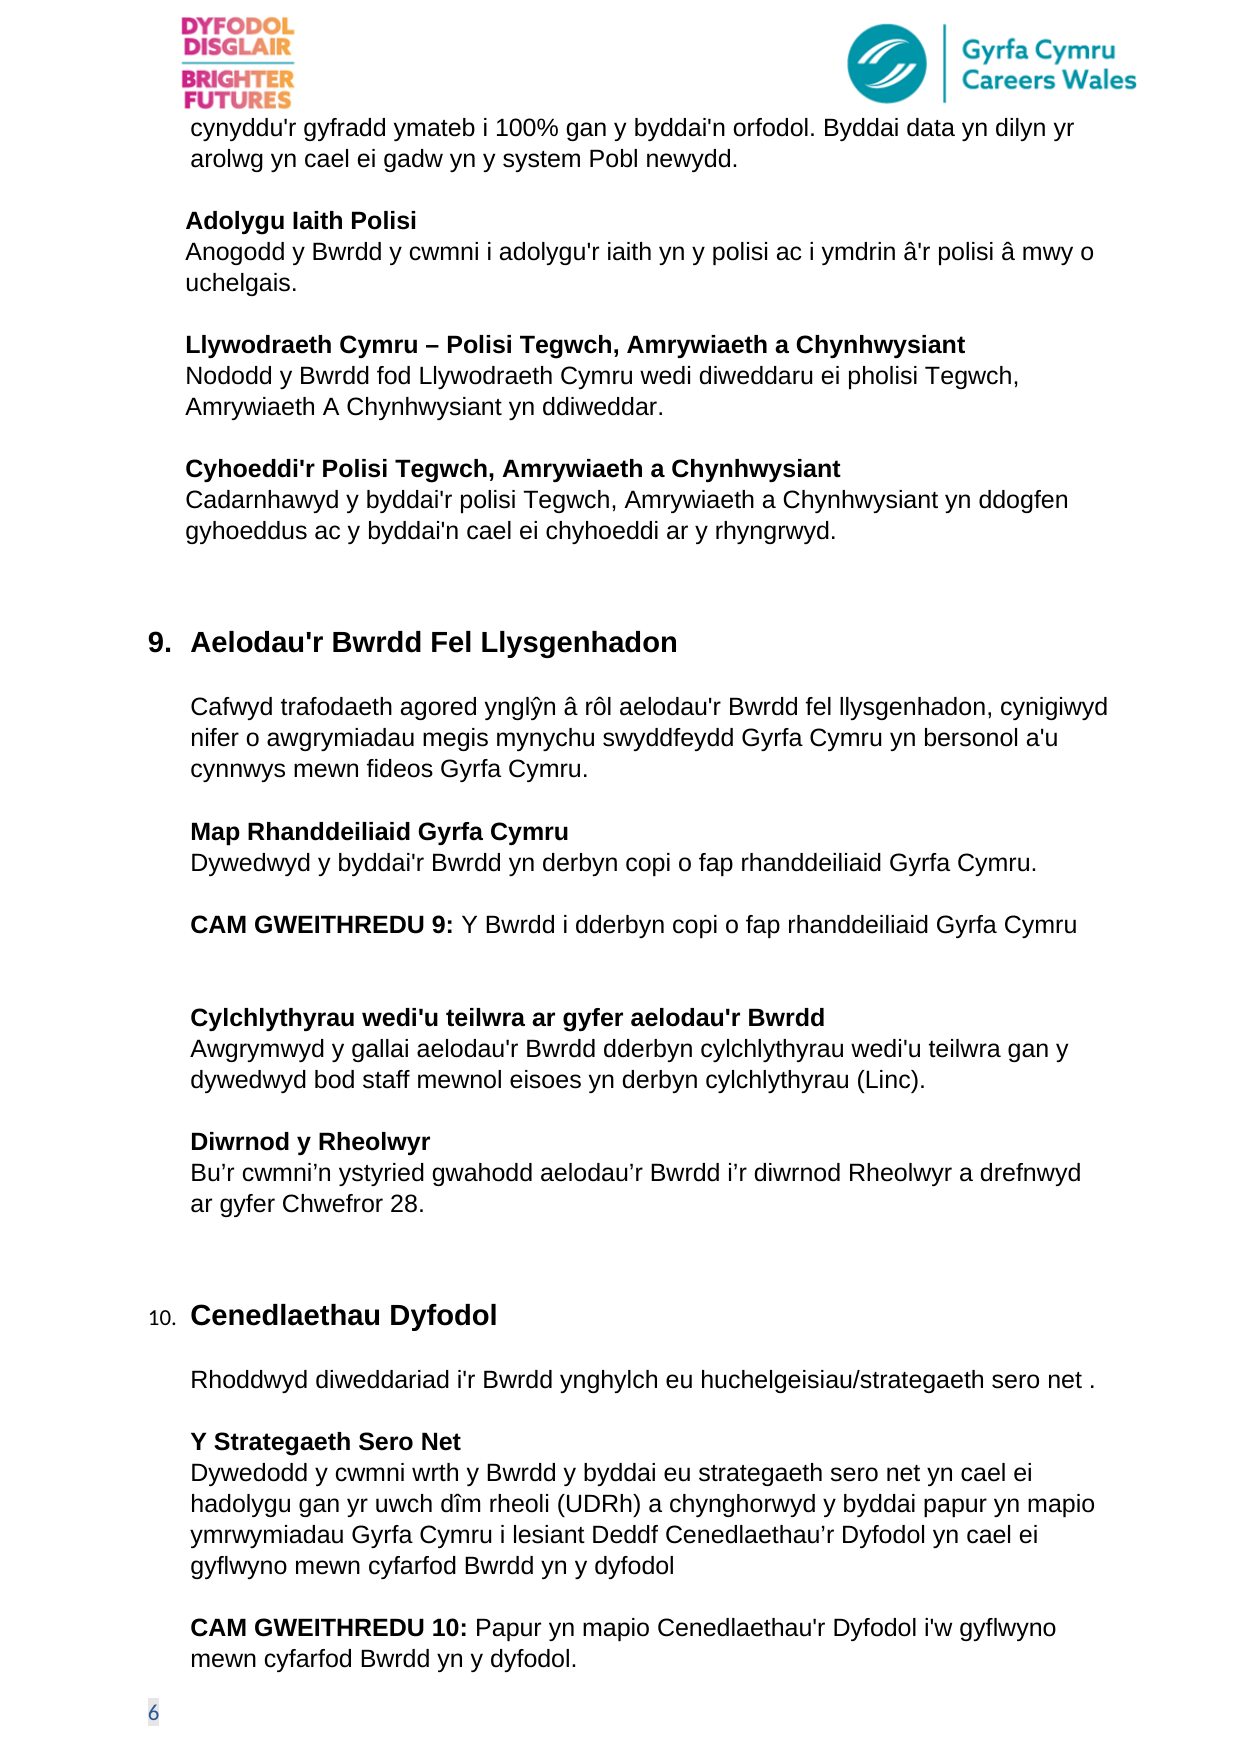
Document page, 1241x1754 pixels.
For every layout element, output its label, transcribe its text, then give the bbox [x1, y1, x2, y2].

subtitle Aelodau'r Bwrdd Fel Llysgenhadon [148, 625, 1167, 659]
picture [179, 14, 1138, 113]
list Adolygu Iaith Polisi Anogodd y Bwrdd y cwmni i adolygu'r iaith yn y polisi ac i ymdrin â'r polisi â mwy o uchelgais. Llywodraeth Cymru – Polisi Tegwch, Amrywiaeth a Chynhwysiant Nododd y Bwrdd fod Llywodraeth Cymru wedi diweddaru ei pholisi Tegwch, Amrywiaeth A Chynhwysiant yn ddiweddar. Cyhoeddi'r Polisi Tegwch, Amrywiaeth a Chynhwysiant Cadarnhawyd y byddai'r polisi Tegwch, Amrywiaeth a Chynhwysiant yn ddogfen gyhoeddus ac y byddai'n cael ei chyhoeddi ar y rhyngrwyd. [148, 175, 1110, 606]
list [190, 1365, 1110, 1673]
subtitle Cenedlaethau Dyfodol [148, 1298, 1167, 1331]
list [190, 113, 1110, 172]
list Cafwyd trafodaeth agored ynglŷn â rôl aelodau'r Bwrdd fel llysgenhadon, cynigiwyd nifer o awgrymiadau megis mynychu swyddfeydd Gyrfa Cymru yn bersonol a'u cynnwys mewn fideos Gyrfa Cymru. Map Rhanddeiliaid Gyrfa Cymru Dywedwyd y byddai'r Bwrdd yn derbyn copi o fap rhanddeiliaid Gyrfa Cymru. CAM GWEITHREDU 9: Y Bwrdd i dderbyn copi o fap rhanddeiliaid Gyrfa Cymru Cylchlythyrau wedi'u teilwra ar gyfer aelodau'r Bwrdd Awgrymwyd y gallai aelodau'r Bwrdd dderbyn cylchlythyrau wedi'u teilwra gan y dywedwyd bod staff mewnol eisoes yn derbyn cylchlythyrau (Linc). Diwrnod y Rheolwyr Bu’r cwmni’n ystyried gwahodd aelodau’r Bwrdd i’r diwrnod Rheolwyr a drefnwyd ar gyfer Chwefror 28. [190, 661, 1110, 1279]
